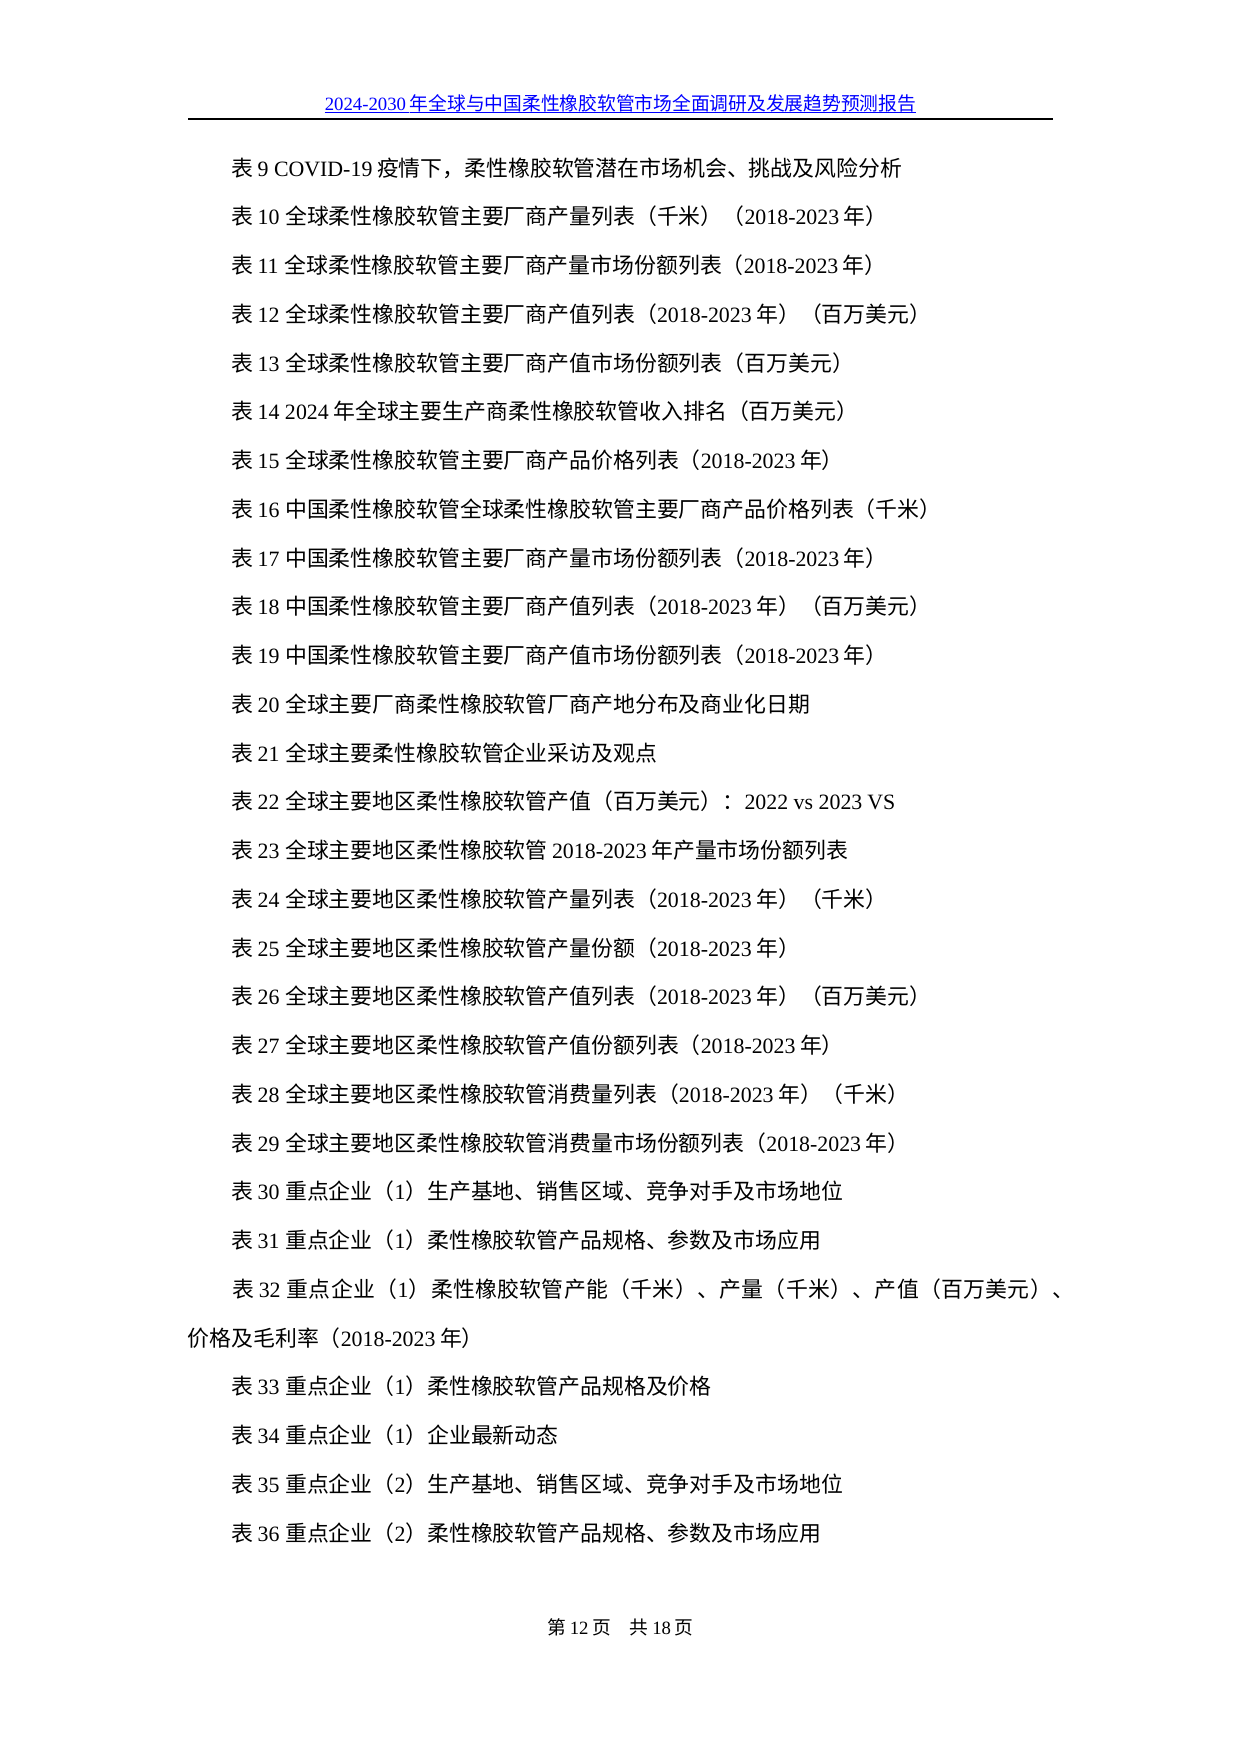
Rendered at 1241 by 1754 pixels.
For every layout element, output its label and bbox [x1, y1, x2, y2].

text [187, 150, 1053, 1548]
